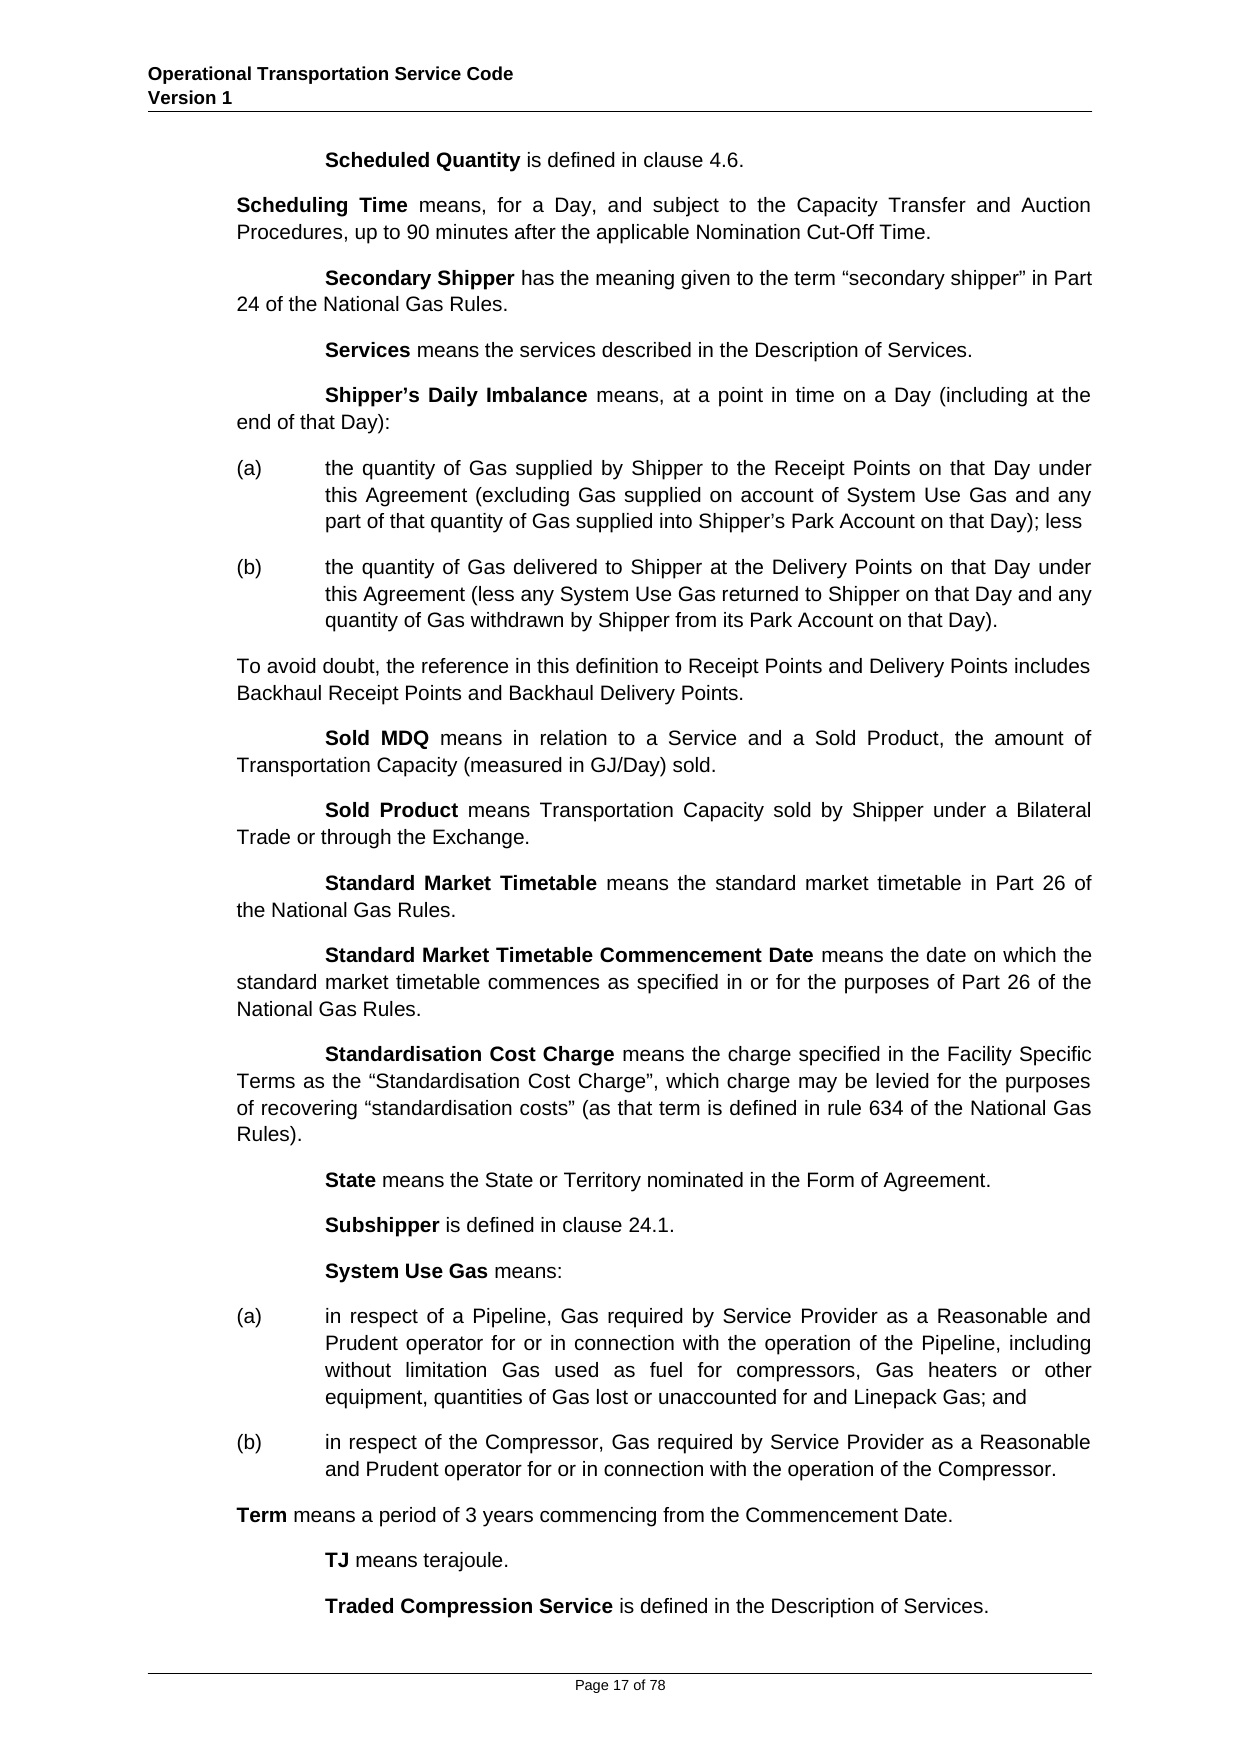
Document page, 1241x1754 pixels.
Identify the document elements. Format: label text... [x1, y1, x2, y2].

text System Use Gas means: [236, 1259, 1092, 1283]
list the quantity of Gas supplied by Shipper to the Receipt Points on that Day under this Agreement (excluding Gas supplied on account of System Use Gas and any part of that quantity of Gas supplied into Shipper’s Park Account on that Day); less [236, 456, 1092, 533]
text Sold Product means Transportation Capacity sold by Shipper under a Bilateral Trade or through the Exchange. [236, 798, 1092, 849]
list the quantity of Gas delivered to Shipper at the Delivery Points on that Day under this Agreement (less any System Use Gas returned to Shipper on that Day and any quantity of Gas withdrawn by Shipper from its Park Account on that Day). [236, 555, 1092, 632]
text Standard Market Timetable means the standard market timetable in Part 26 of the National Gas Rules. [236, 871, 1092, 921]
text State means the State or Territory nominated in the Form of Agreement. [236, 1168, 1092, 1192]
text Sold MDQ means in relation to a Service and a Sold Product, the amount of Transportation Capacity (measured in GJ/Day) sold. [236, 726, 1092, 777]
text Secondary Shipper has the meaning given to the term “secondary shipper” in Part 24 of the National Gas Rules. [236, 266, 1092, 316]
text Standard Market Timetable Commencement Date means the date on which the standard market timetable commences as specified in or for the purposes of Part 26 of the National Gas Rules. [236, 943, 1092, 1020]
text Subshipper is defined in clause 24.1. [236, 1213, 1092, 1237]
list Term means a period of 3 years commencing from the Commencement Date. [236, 1502, 1092, 1526]
list in respect of the Compressor, Gas required by Service Provider as a Reasonable and Prudent operator for or in connection with the operation of the Compressor. [236, 1430, 1092, 1481]
text Standardisation Cost Charge means the charge specified in the Facility Specific Terms as the “Standardisation Cost Charge”, which charge may be levied for the purposes of recovering “standardisation costs” (as that term is defined in rule 634 of the National Gas Rules). [236, 1042, 1092, 1146]
text Shipper’s Daily Imbalance means, at a point in time on a Day (including at the end of that Day): [236, 383, 1092, 434]
text Scheduled Quantity is defined in clause 4.6. [236, 148, 1092, 172]
list in respect of a Pipeline, Gas required by Service Provider as a Reasonable and Prudent operator for or in connection with the operation of the Pipeline, including without limitation Gas used as fuel for compressors, Gas heaters or other equipment, quantities of Gas lost or unaccounted for and Linepack Gas; and [236, 1304, 1092, 1409]
text Services means the services described in the Description of Services. [236, 338, 1092, 362]
list Scheduling Time means, for a Day, and subject to the Capacity Transfer and Auction Procedures, up to 90 minutes after the applicable Nomination Cut-Off Time. [236, 193, 1092, 244]
text Traded Compression Service is defined in the Description of Services. [236, 1593, 1092, 1617]
text TJ means terajoule. [236, 1548, 1092, 1572]
list To avoid doubt, the reference in this definition to Receipt Points and Delivery Points includes Backhaul Receipt Points and Backhaul Delivery Points. [236, 654, 1092, 704]
